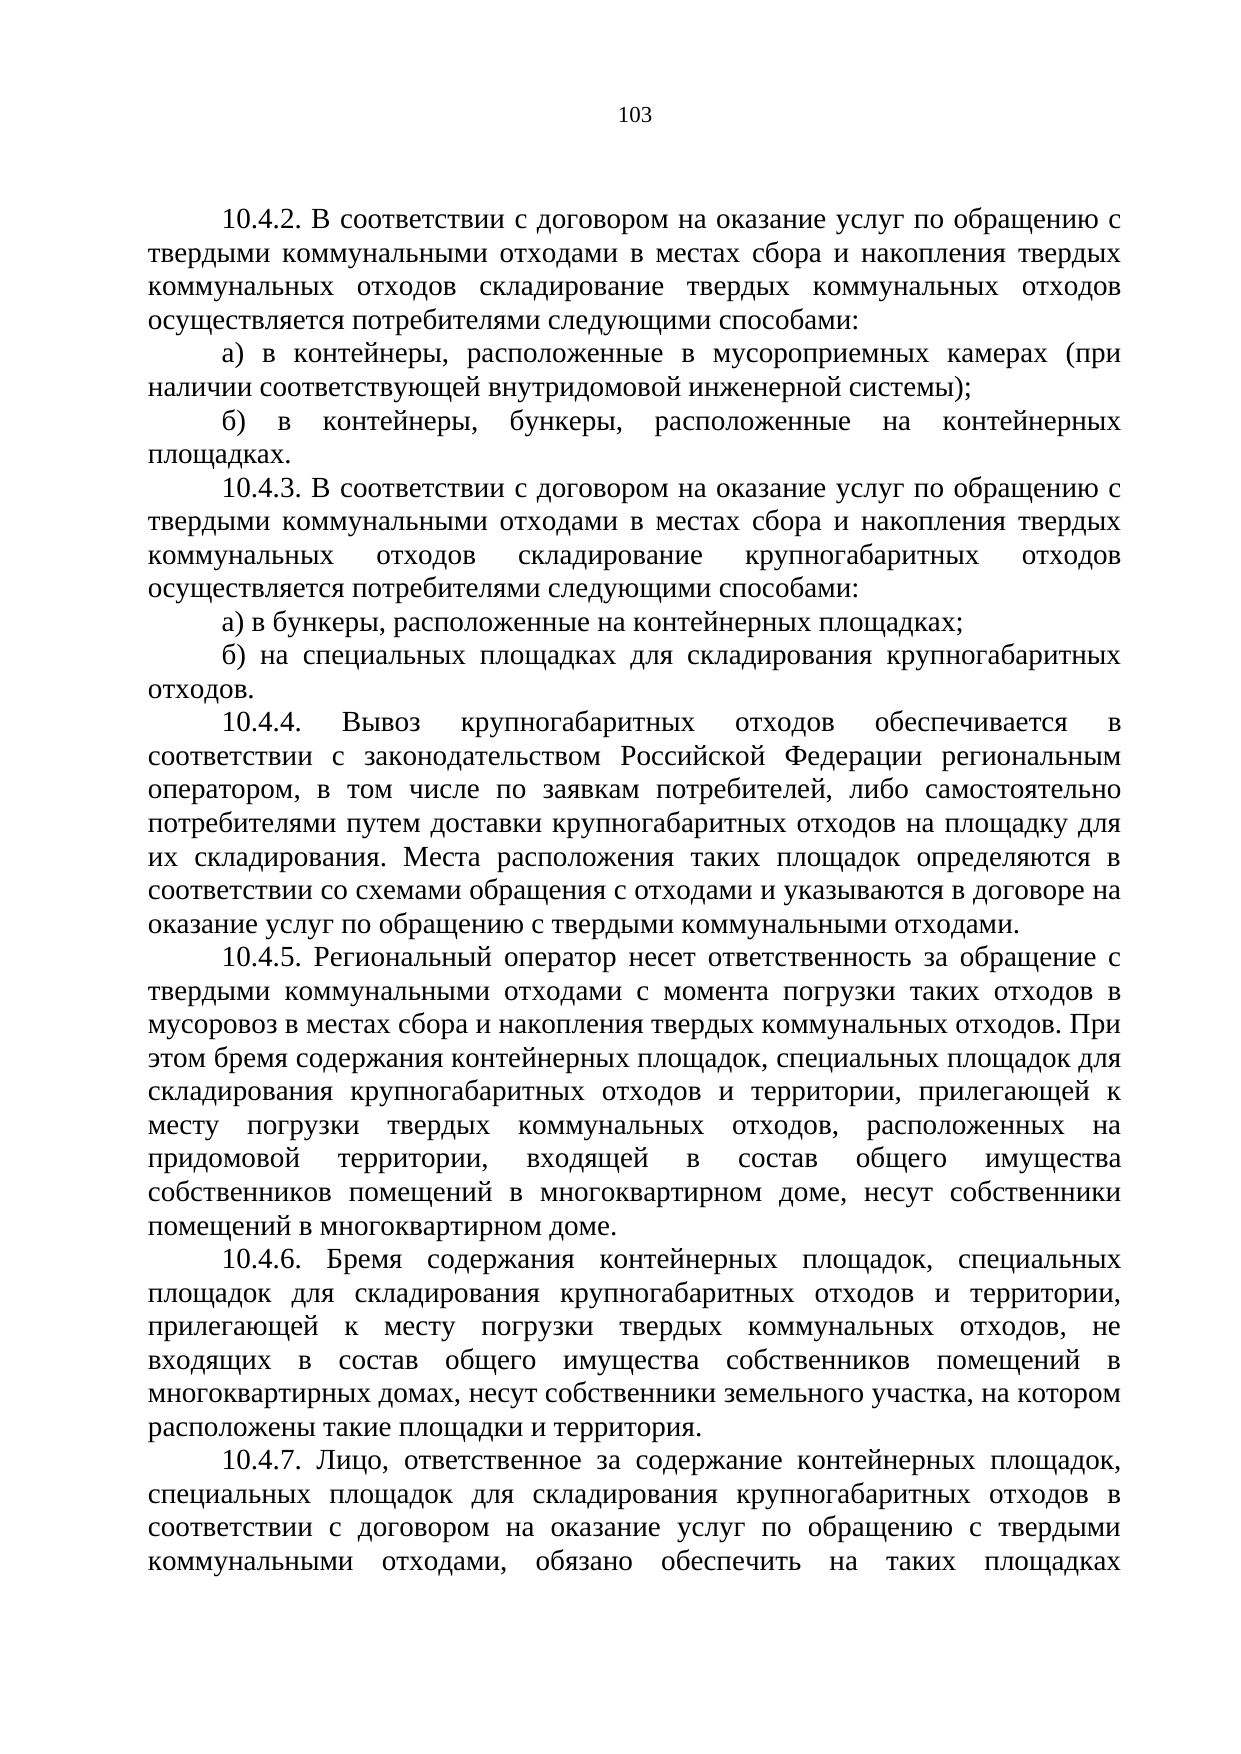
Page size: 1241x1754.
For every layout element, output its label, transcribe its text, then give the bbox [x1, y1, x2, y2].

text 10.4.4. Вывоз крупногабаритных отходов обеспечивается в соответствии с законодательством Российской Федерации региональным оператором, в том числе по заявкам потребителей, либо самостоятельно потребителями путем доставки крупногабаритных отходов на площадку для их складирования. Места расположения таких площадок определяются в соответствии со схемами обращения с отходами и указываются в договоре на оказание услуг по обращению с твердыми коммунальными отходами. [148, 704, 1122, 939]
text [148, 1442, 1122, 1577]
text а) в бункеры, расположенные на контейнерных площадках; [148, 604, 1122, 637]
text б) на специальных площадках для складирования крупногабаритных отходов. [148, 637, 1122, 704]
text а) в контейнеры, расположенные в мусороприемных камерах (при наличии соответствующей внутридомовой инженерной системы); [148, 336, 1122, 403]
text 10.4.2. В соответствии с договором на оказание услуг по обращению с твердыми коммунальными отходами в местах сбора и накопления твердых коммунальных отходов складирование твердых коммунальных отходов осуществляется потребителями следующими способами: [148, 201, 1122, 336]
text 10.4.6. Бремя содержания контейнерных площадок, специальных площадок для складирования крупногабаритных отходов и территории, прилегающей к месту погрузки твердых коммунальных отходов, не входящих в состав общего имущества собственников помещений в многоквартирных домах, несут собственники земельного участка, на котором расположены такие площадки и территория. [148, 1241, 1122, 1442]
text б) в контейнеры, бункеры, расположенные на контейнерных площадках. [148, 403, 1122, 470]
text 10.4.3. В соответствии с договором на оказание услуг по обращению с твердыми коммунальными отходами в местах сбора и накопления твердых коммунальных отходов складирование крупногабаритных отходов осуществляется потребителями следующими способами: [148, 470, 1122, 604]
text 10.4.5. Региональный оператор несет ответственность за обращение с твердыми коммунальными отходами с момента погрузки таких отходов в мусоровоз в местах сбора и накопления твердых коммунальных отходов. При этом бремя содержания контейнерных площадок, специальных площадок для складирования крупногабаритных отходов и территории, прилегающей к месту погрузки твердых коммунальных отходов, расположенных на придомовой территории, входящей в состав общего имущества собственников помещений в многоквартирном доме, несут собственники помещений в многоквартирном доме. [148, 939, 1122, 1241]
